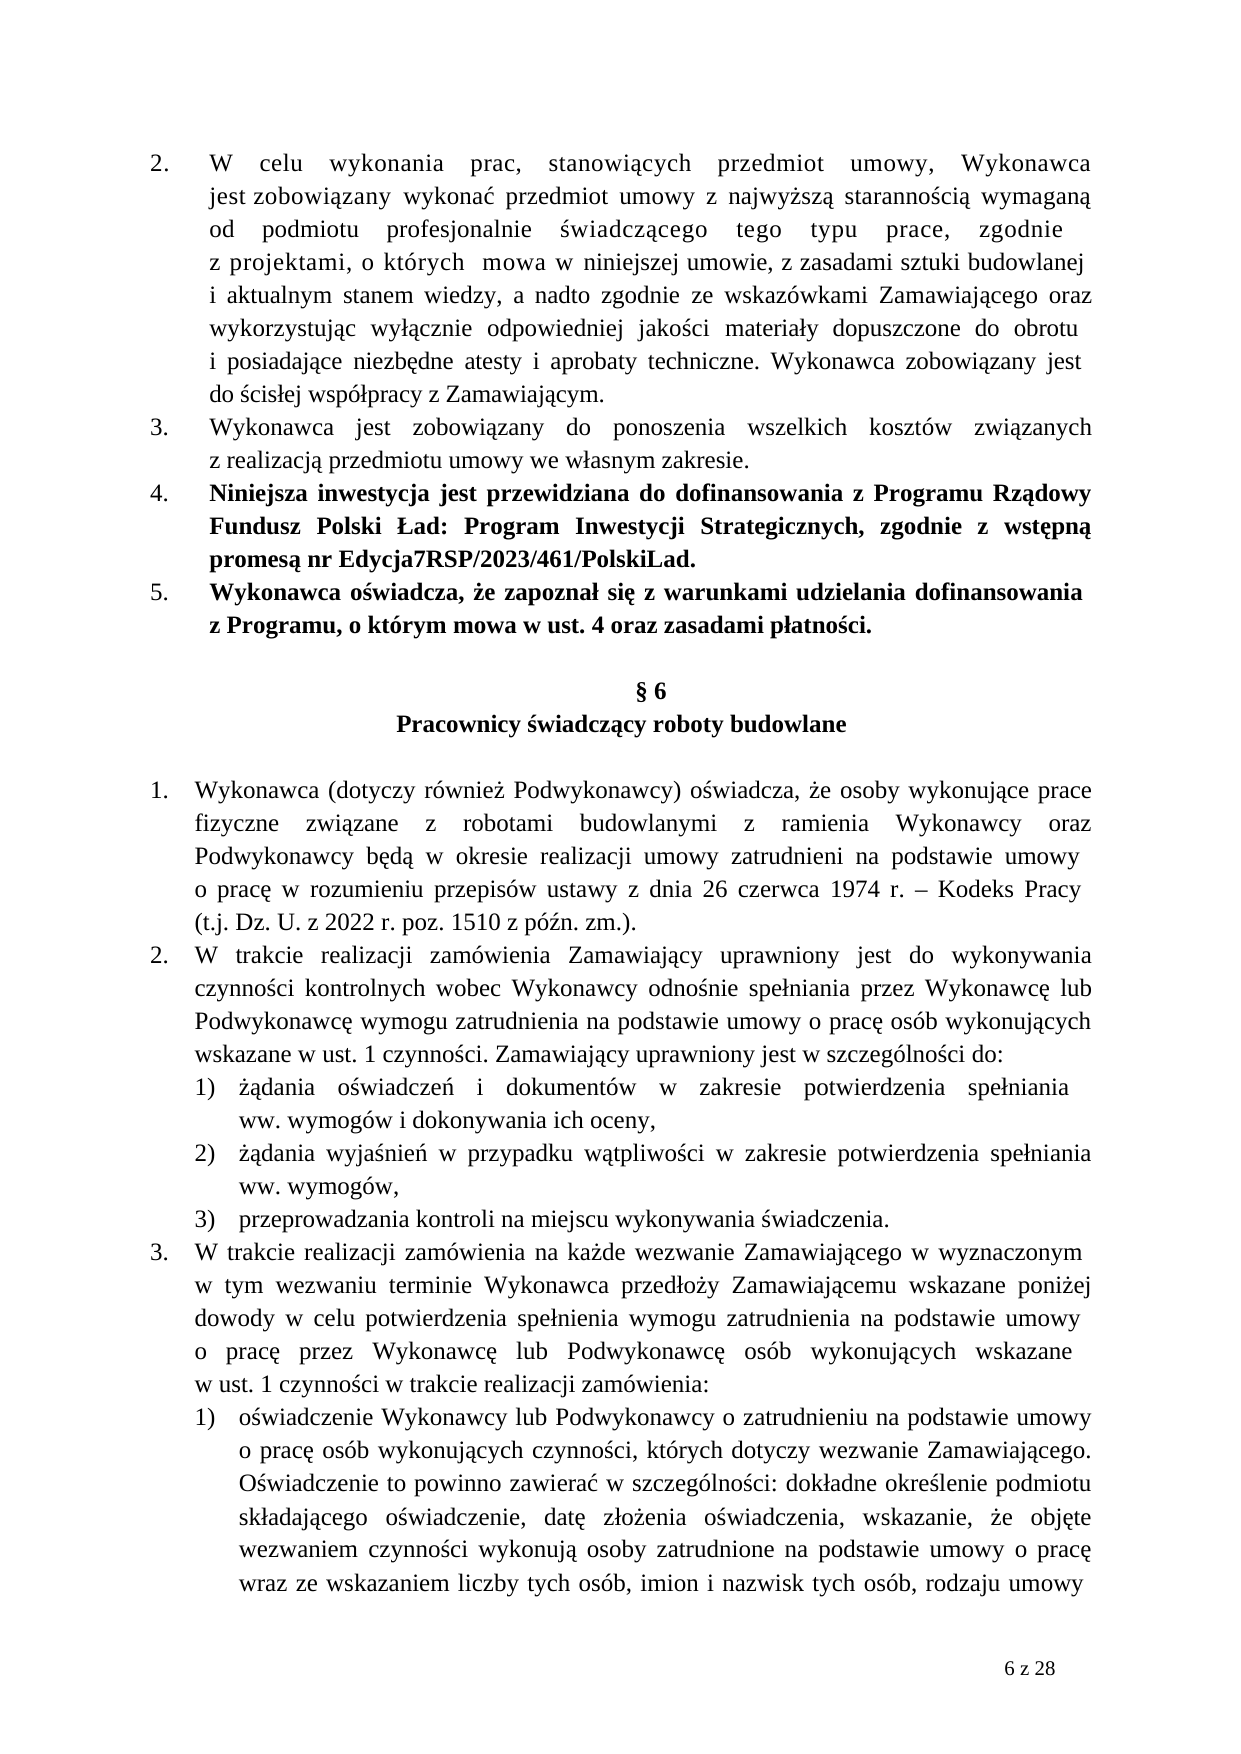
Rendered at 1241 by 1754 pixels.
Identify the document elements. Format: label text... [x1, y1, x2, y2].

list § 6 [209, 676, 1092, 705]
text Pracownicy świadczący roboty budowlane [150, 709, 1092, 738]
list Niniejsza inwestycja jest przewidziana do dofinansowania z Programu Rządowy Fundusz Polski Ład: Program Inwestycji Strategicznych, zgodnie z wstępną promesą nr Edycja7RSP/2023/461/PolskiLad. [150, 478, 1092, 573]
text 1. Wykonawca (dotyczy również Podwykonawcy) oświadcza, że osoby wykonujące prace fizyczne związane z robotami budowlanymi z ramienia Wykonawcy oraz Podwykonawcy będą w okresie realizacji umowy zatrudnieni na podstawie umowy o pracę w rozumieniu przepisów ustawy z dnia 26 czerwca 1974 r. – Kodeks Pracy (t.j. Dz. U. z 2022 r. poz. 1510 z późn. zm.). [150, 775, 1092, 936]
list żądania wyjaśnień w przypadku wątpliwości w zakresie potwierdzenia spełniania ww. wymogów, [194, 1138, 1092, 1200]
list przeprowadzania kontroli na miejscu wykonywania świadczenia. [194, 1204, 1092, 1233]
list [194, 1402, 1092, 1596]
list W celu wykonania prac, stanowiących przedmiot umowy, Wykonawca jest zobowiązany wykonać przedmiot umowy z najwyższą starannością wymaganą od podmiotu profesjonalnie świadczącego tego typu prace, zgodnie z projektami, o których mowa w niniejszej umowie, z zasadami sztuki budowlanej i aktualnym stanem wiedzy, a nadto zgodnie ze wskazówkami Zamawiającego oraz wykorzystując wyłącznie odpowiedniej jakości materiały dopuszczone do obrotu i posiadające niezbędne atesty i aprobaty techniczne. Wykonawca zobowiązany jest do ścisłej współpracy z Zamawiającym. [150, 148, 1092, 408]
text 2. W trakcie realizacji zamówienia Zamawiający uprawniony jest do wykonywania czynności kontrolnych wobec Wykonawcy odnośnie spełniania przez Wykonawcę lub Podwykonawcę wymogu zatrudnienia na podstawie umowy o pracę osób wykonujących wskazane w ust. 1 czynności. Zamawiający uprawniony jest w szczególności do: [150, 940, 1092, 1068]
text 3. W trakcie realizacji zamówienia na każde wezwanie Zamawiającego w wyznaczonym w tym wezwaniu terminie Wykonawca przedłoży Zamawiającemu wskazane poniżej dowody w celu potwierdzenia spełnienia wymogu zatrudnienia na podstawie umowy o pracę przez Wykonawcę lub Podwykonawcę osób wykonujących wskazane w ust. 1 czynności w trakcie realizacji zamówienia: [150, 1237, 1092, 1398]
list żądania oświadczeń i dokumentów w zakresie potwierdzenia spełniania ww. wymogów i dokonywania ich oceny, [194, 1072, 1092, 1134]
list Wykonawca oświadcza, że zapoznał się z warunkami udzielania dofinansowania z Programu, o którym mowa w ust. 4 oraz zasadami płatności. [150, 577, 1092, 639]
list Wykonawca jest zobowiązany do ponoszenia wszelkich kosztów związanych z realizacją przedmiotu umowy we własnym zakresie. [150, 412, 1092, 474]
